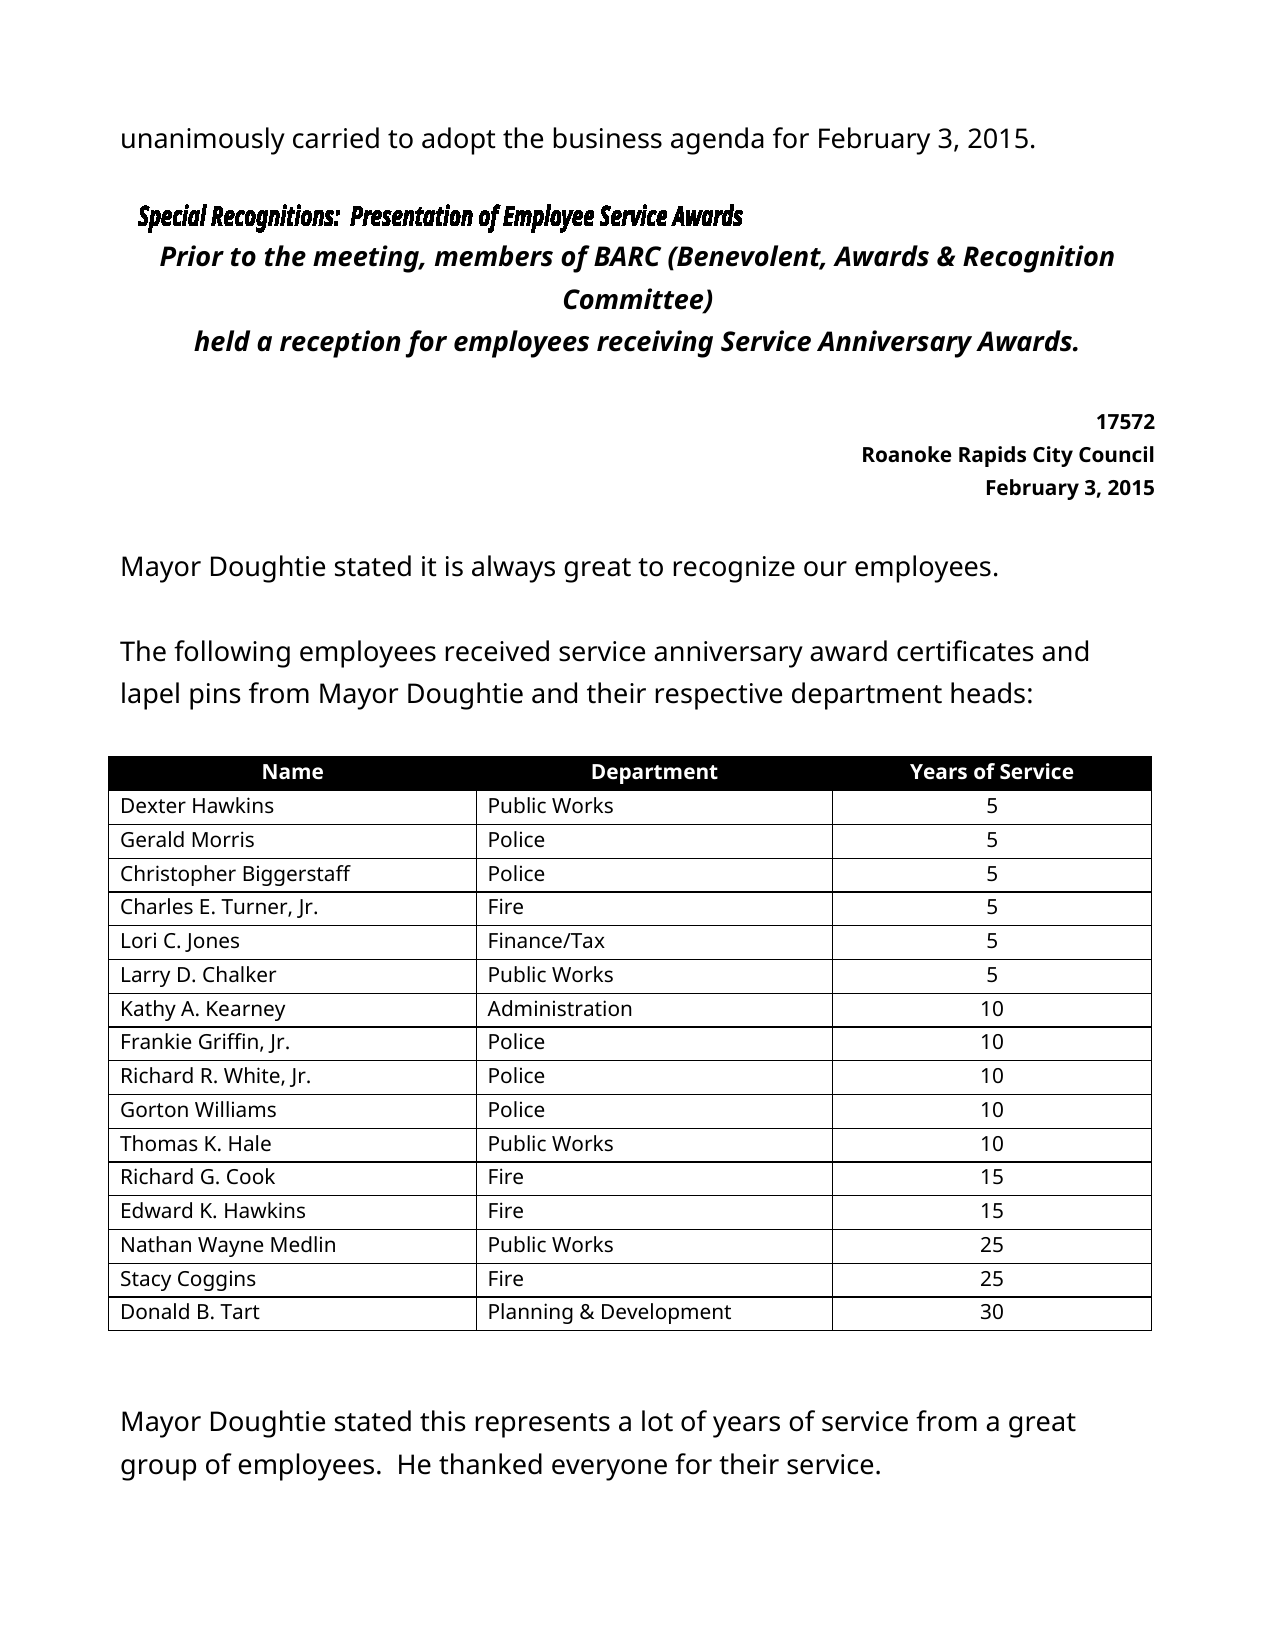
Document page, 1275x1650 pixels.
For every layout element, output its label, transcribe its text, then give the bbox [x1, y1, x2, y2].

table_cell Gorton Williams [109, 1095, 476, 1128]
table_cell Police [477, 1061, 832, 1094]
table_cell Fire [477, 1264, 832, 1296]
table_cell Fire [477, 1196, 832, 1229]
table_cell Police [477, 859, 832, 891]
table_cell Lori C. Jones [109, 926, 476, 959]
table_cell Frankie Griffin, Jr. [109, 1028, 476, 1060]
table_cell Edward K. Hawkins [109, 1196, 476, 1229]
text Mayor Doughtie stated it is always great to recognize our employees. [120, 548, 1155, 584]
table_cell 5 [833, 859, 1151, 891]
table_cell Public Works [477, 960, 832, 993]
table_cell 25 [833, 1230, 1151, 1263]
table_cell Police [477, 825, 832, 858]
table_cell Stacy Coggins [109, 1264, 476, 1296]
table_cell Public Works [477, 791, 832, 824]
table_cell Fire [477, 893, 832, 925]
table_cell 10 [833, 1095, 1151, 1128]
table_cell Gerald Morris [109, 825, 476, 858]
text Mayor Doughtie stated this represents a lot of years of service from a great group of employees. He thanked everyone for their service. [120, 1403, 1155, 1482]
table_cell Dexter Hawkins [109, 791, 476, 824]
table_cell 10 [833, 994, 1151, 1026]
table_cell Nathan Wayne Medlin [109, 1230, 476, 1263]
table_cell Larry D. Chalker [109, 960, 476, 993]
table_cell 10 [833, 1028, 1151, 1060]
table_cell 30 [833, 1298, 1151, 1330]
table_header Department [477, 758, 832, 790]
table_cell 5 [833, 893, 1151, 925]
table_cell Planning & Development [477, 1298, 832, 1330]
table_cell Richard G. Cook [109, 1163, 476, 1195]
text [120, 120, 1155, 157]
table_cell 10 [833, 1129, 1151, 1161]
table_cell Richard R. White, Jr. [109, 1061, 476, 1094]
table_cell 5 [833, 926, 1151, 959]
table_cell Kathy A. Kearney [109, 994, 476, 1026]
table_cell Donald B. Tart [109, 1298, 476, 1330]
table_cell 5 [833, 791, 1151, 824]
text held a reception for employees receiving Service Anniversary Awards. [120, 323, 1155, 359]
text The following employees received service anniversary award certificates and lapel pins from Mayor Doughtie and their respective department heads: [120, 632, 1155, 712]
table_cell Police [477, 1028, 832, 1060]
table_header Years of Service [833, 758, 1151, 790]
table_cell 15 [833, 1163, 1151, 1195]
table_cell 15 [833, 1196, 1151, 1229]
text February 3, 2015 [120, 473, 1155, 501]
table_cell 25 [833, 1264, 1151, 1296]
table_cell Public Works [477, 1230, 832, 1263]
table_header Name [109, 758, 476, 790]
text 17572 [120, 407, 1155, 436]
table_cell Christopher Biggerstaff [109, 859, 476, 891]
table_cell Police [477, 1095, 832, 1128]
table_cell 5 [833, 825, 1151, 858]
table_cell Fire [477, 1163, 832, 1195]
table_cell 10 [833, 1061, 1151, 1094]
text Roanoke Rapids City Council [120, 440, 1155, 468]
table_cell Finance/Tax [477, 926, 832, 959]
table_cell 5 [833, 960, 1151, 993]
table_cell Administration [477, 994, 832, 1026]
table_cell Thomas K. Hale [109, 1129, 476, 1161]
table_cell Charles E. Turner, Jr. [109, 893, 476, 925]
table_cell Public Works [477, 1129, 832, 1161]
text Prior to the meeting, members of BARC (Benevolent, Awards & Recognition Committee) [120, 238, 1155, 317]
